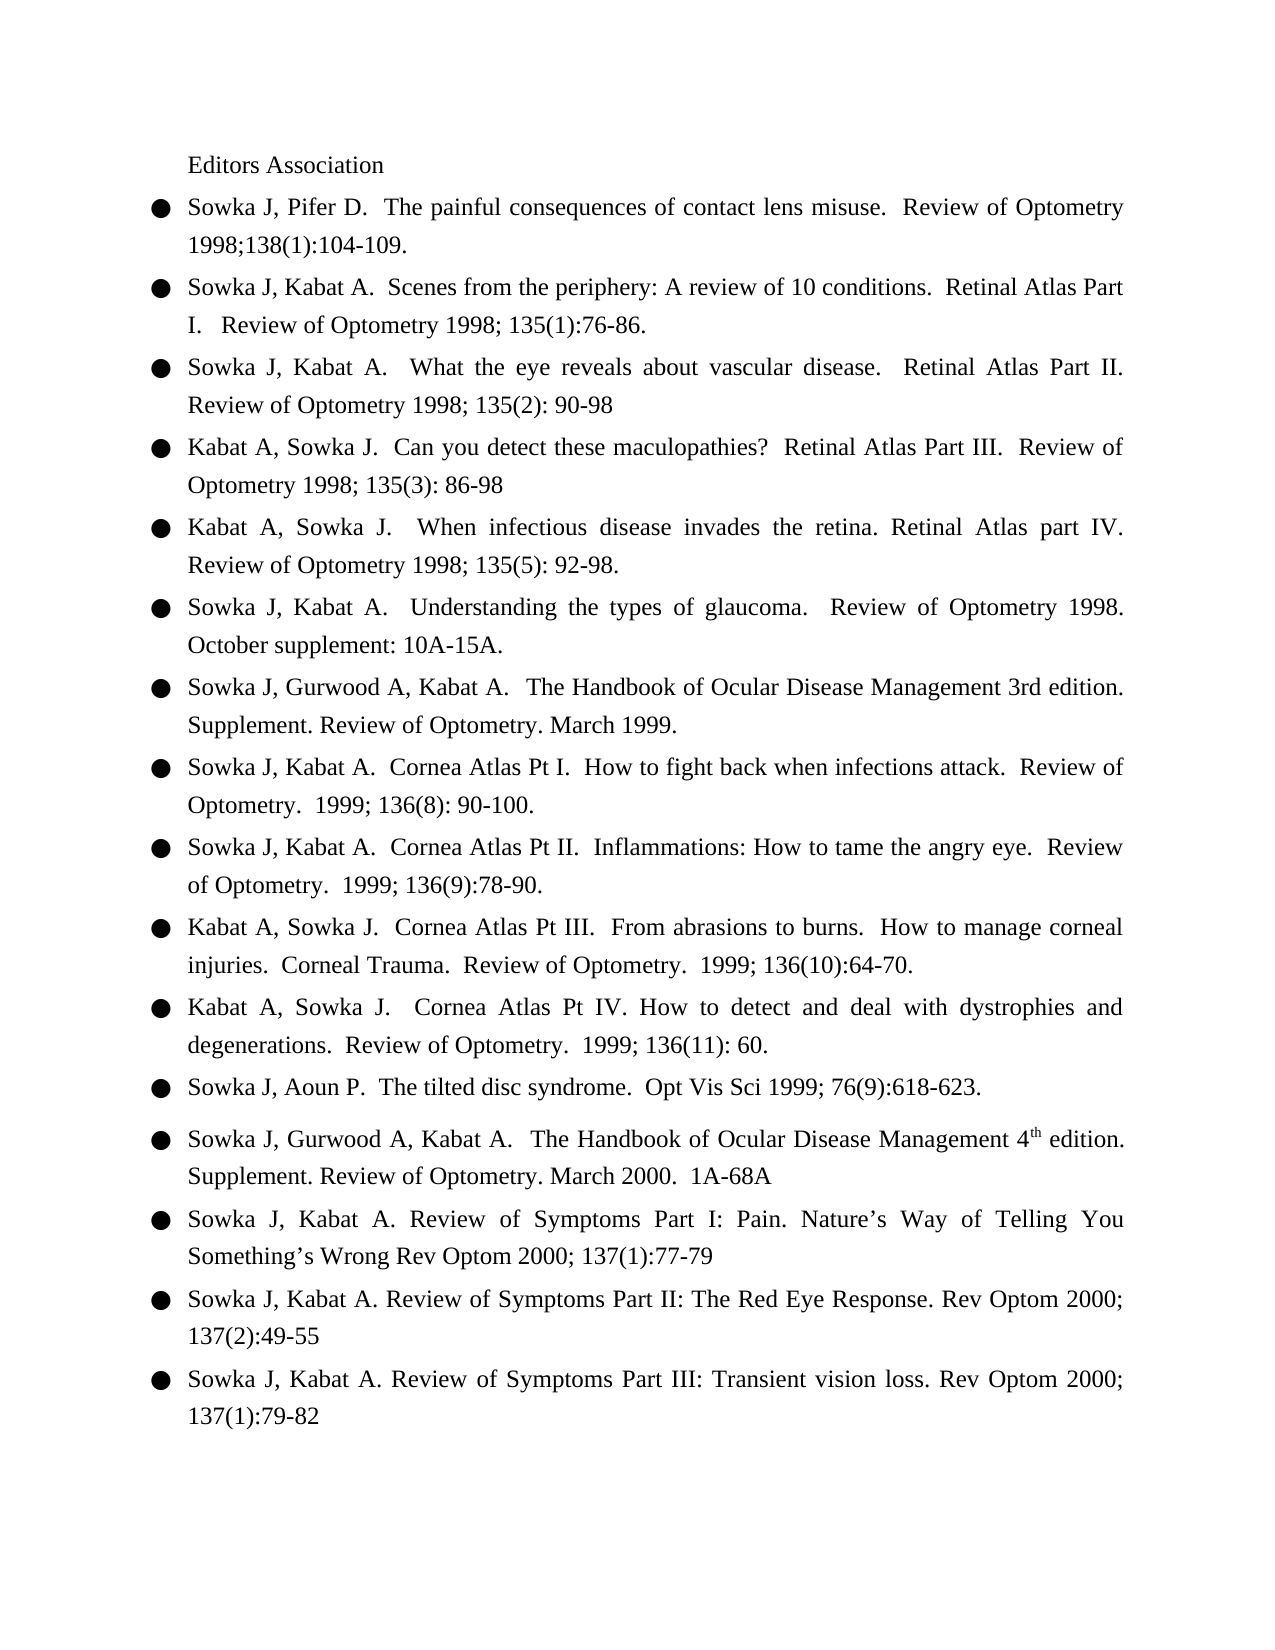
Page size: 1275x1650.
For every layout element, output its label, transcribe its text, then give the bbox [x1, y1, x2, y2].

list Sowka J, Aoun P. The tilted disc syndrome. Opt Vis Sci 1999; 76(9):618-623. [150, 1059, 1125, 1110]
list Kabat A, Sowka J. Cornea Atlas Pt III. From abrasions to burns. How to manage corneal injuries. Corneal Trauma. Review of Optometry. 1999; 136(10):64-70. [150, 899, 1125, 979]
list Sowka J, Pifer D. The painful consequences of contact lens misuse. Review of Optometry 1998;138(1):104-109. [150, 179, 1125, 259]
list Kabat A, Sowka J. Cornea Atlas Pt IV. How to detect and deal with dystrophies and degenerations. Review of Optometry. 1999; 136(11): 60. [150, 979, 1125, 1059]
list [150, 150, 1125, 179]
list Sowka J, Kabat A. Scenes from the periphery: A review of 10 conditions. Retinal Atlas Part I. Review of Optometry 1998; 135(1):76-86. [150, 259, 1125, 339]
list Sowka J, Kabat A. What the eye reveals about vascular disease. Retinal Atlas Part II. Review of Optometry 1998; 135(2): 90-98 [150, 339, 1125, 419]
list Kabat A, Sowka J. When infectious disease invades the retina. Retinal Atlas part IV. Review of Optometry 1998; 135(5): 92-98. [150, 499, 1125, 579]
list Kabat A, Sowka J. Can you detect these maculopathies? Retinal Atlas Part III. Review of Optometry 1998; 135(3): 86-98 [150, 419, 1125, 499]
list Sowka J, Kabat A. Understanding the types of glaucoma. Review of Optometry 1998. October supplement: 10A-15A. [150, 579, 1125, 659]
list Sowka J, Kabat A. Review of Symptoms Part III: Transient vision loss. Rev Optom 2000; 137(1):79-82 [150, 1350, 1125, 1430]
list Sowka J, Kabat A. Cornea Atlas Pt I. How to fight back when infections attack. Review of Optometry. 1999; 136(8): 90-100. [150, 739, 1125, 819]
list Sowka J, Gurwood A, Kabat A. The Handbook of Ocular Disease Management 3rd edition. Supplement. Review of Optometry. March 1999. [150, 659, 1125, 739]
list Sowka J, Kabat A. Review of Symptoms Part I: Pain. Nature’s Way of Telling You Something’s Wrong Rev Optom 2000; 137(1):77-79 [150, 1190, 1125, 1270]
list Sowka J, Gurwood A, Kabat A. The Handbook of Ocular Disease Management 4th edition. Supplement. Review of Optometry. March 2000. 1A-68A [150, 1110, 1125, 1190]
list Sowka J, Kabat A. Review of Symptoms Part II: The Red Eye Response. Rev Optom 2000; 137(2):49-55 [150, 1270, 1125, 1350]
list Sowka J, Kabat A. Cornea Atlas Pt II. Inflammations: How to tame the angry eye. Review of Optometry. 1999; 136(9):78-90. [150, 819, 1125, 899]
